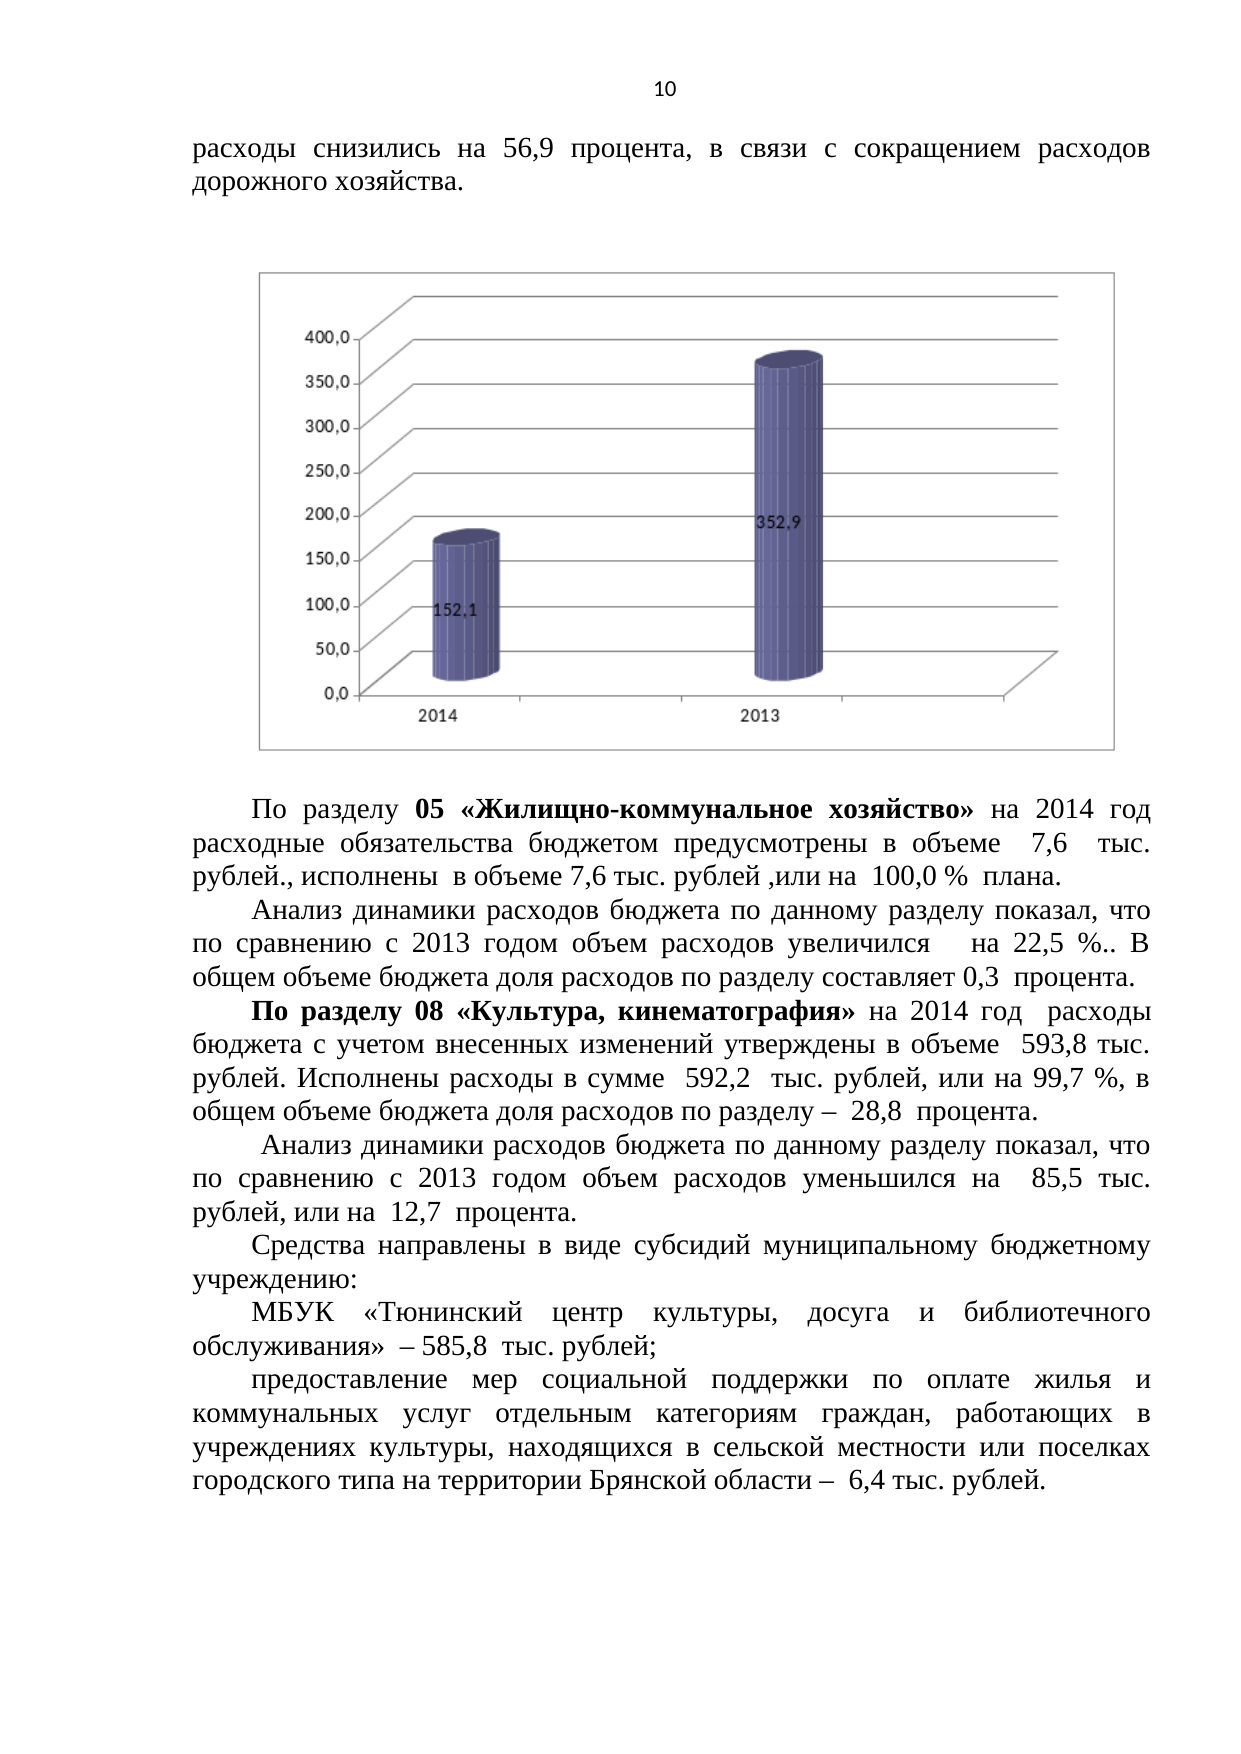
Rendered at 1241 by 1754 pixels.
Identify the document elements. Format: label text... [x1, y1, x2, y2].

text Средства направлены в виде субсидий муниципальному бюджетному учреждению: [192, 1227, 1152, 1294]
text Анализ динамики расходов бюджета по данному разделу показал, что по сравнению с 2013 годом объем расходов увеличился на 22,5 %.. В общем объеме бюджета доля расходов по разделу составляет 0,3 процента. [192, 892, 1152, 993]
text По разделу 05 «Жилищно-коммунальное хозяйство» на 2014 год расходные обязательства бюджетом предусмотрены в объеме 7,6 тыс. рублей., исполнены в объеме 7,6 тыс. рублей ,или на 100,0 % плана. [192, 791, 1152, 892]
text Анализ динамики расходов бюджета по данному разделу показал, что по сравнению с 2013 годом объем расходов уменьшился на 85,5 тыс. рублей, или на 12,7 процента. [192, 1127, 1152, 1227]
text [192, 130, 1152, 197]
text МБУК «Тюнинский центр культуры, досуга и библиотечного обслуживания» – 585,8 тыс. рублей; [192, 1294, 1152, 1362]
text По разделу 08 «Культура, кинематография» на 2014 год расходы бюджета с учетом внесенных изменений утверждены в объеме 593,8 тыс. рублей. Исполнены расходы в сумме 592,2 тыс. рублей, или на 99,7 %, в общем объеме бюджета доля расходов по разделу – 28,8 процента. [192, 993, 1152, 1127]
text предоставление мер социальной поддержки по оплате жилья и коммунальных услуг отдельным категориям граждан, работающих в учреждениях культуры, находящихся в сельской местности или поселках городского типа на территории Брянской области – 6,4 тыс. рублей. [192, 1362, 1152, 1496]
